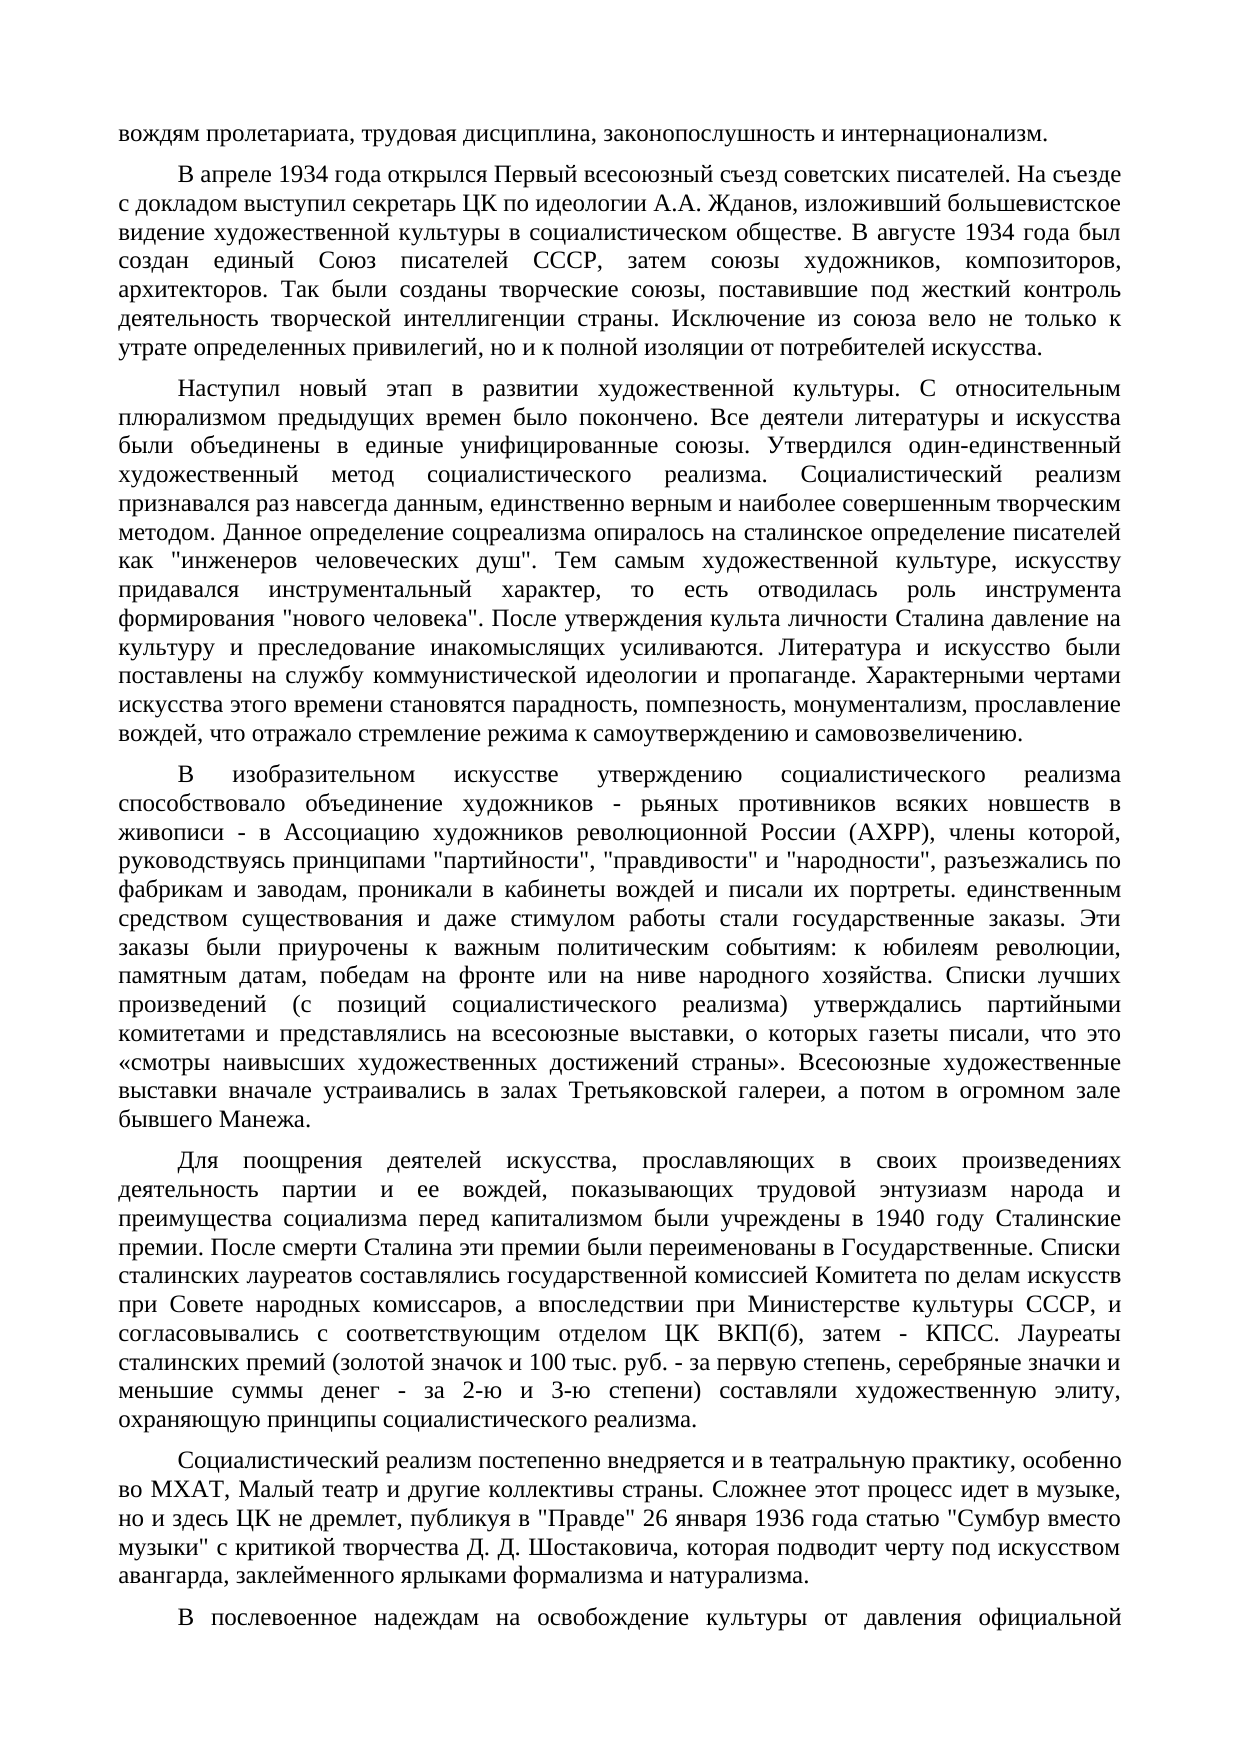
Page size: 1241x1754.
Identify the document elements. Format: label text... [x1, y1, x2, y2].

text Наступил новый этап в развитии художественной культуры. С относительным плюрализмом предыдущих времен было покончено. Все деятели литературы и искусства были объединены в единые унифицированные союзы. Утвердился один-единственный художественный метод социалистического реализма. Социалистический реализм признавался раз навсегда данным, единственно верным и наиболее совершенным творческим методом. Данное определение соцреализма опиралось на сталинское определение писателей как "инженеров человеческих душ". Тем самым художественной культуре, искусству придавался инструментальный характер, то есть отводилась роль инструмента формирования "нового человека". После утверждения культа личности Сталина давление на культуру и преследование инакомыслящих усиливаются. Литература и искусство были поставлены на службу коммунистической идеологии и пропаганде. Характерными чертами искусства этого времени становятся парадность, помпезность, монументализм, прославление вождей, что отражало стремление режима к самоутверждению и самовозвеличению. [118, 373, 1122, 747]
text Социалистический реализм постепенно внедряется и в театральную практику, особенно во МХАТ, Малый театр и другие коллективы страны. Сложнее этот процесс идет в музыке, но и здесь ЦК не дремлет, публикуя в "Правде" 26 января 1936 года статью "Сумбур вместо музыки" с критикой творчества Д. Д. Шостаковича, которая подводит черту под искусством авангарда, заклейменного ярлыками формализма и натурализма. [118, 1446, 1122, 1589]
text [118, 118, 1122, 147]
text В изобразительном искусстве утверждению социалистического реализма способствовало объединение художников - рьяных противников всяких новшеств в живописи - в Ассоциацию художников революционной России (АХРР), члены которой, руководствуясь принципами "партийности", "правдивости" и "народности", разъезжались по фабрикам и заводам, проникали в кабинеты вождей и писали их портреты. единственным средством существования и даже стимулом работы стали государственные заказы. Эти заказы были приурочены к важным политическим событиям: к юбилеям революции, памятным датам, победам на фронте или на ниве народного хозяйства. Списки лучших произведений (с позиций социалистического реализма) утверждались партийными комитетами и представлялись на всесоюзные выставки, о которых газеты писали, что это «смотры наивысших художественных достижений страны». Всесоюзные художественные выставки вначале устраивались в залах Третьяковской галереи, а потом в огромном зале бывшего Манежа. [118, 759, 1122, 1133]
text В апреле 1934 года открылся Первый всесоюзный съезд советских писателей. На съезде с докладом выступил секретарь ЦК по идеологии А.А. Жданов, изложивший большевистское видение художественной культуры в социалистическом обществе. В августе 1934 года был создан единый Союз писателей СССР, затем союзы художников, композиторов, архитекторов. Так были созданы творческие союзы, поставившие под жесткий контроль деятельность творческой интеллигенции страны. Исключение из союза вело не только к утрате определенных привилегий, но и к полной изоляции от потребителей искусства. [118, 159, 1122, 361]
text Для поощрения деятелей искусства, прославляющих в своих произведениях деятельность партии и ее вождей, показывающих трудовой энтузиазм народа и преимущества социализма перед капитализмом были учреждены в 1940 году Сталинские премии. После смерти Сталина эти премии были переименованы в Государственные. Списки сталинских лауреатов составлялись государственной комиссией Комитета по делам искусств при Совете народных комиссаров, а впоследствии при Министерстве культуры СССР, и согласовывались с соответствующим отделом ЦК ВКП(б), затем - КПСС. Лауреаты сталинских премий (золотой значок и 100 тыс. руб. - за первую степень, серебряные значки и меньшие суммы денег - за 2-ю и 3-ю степени) составляли художественную элиту, охраняющую принципы социалистического реализма. [118, 1146, 1122, 1433]
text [118, 1602, 1122, 1631]
